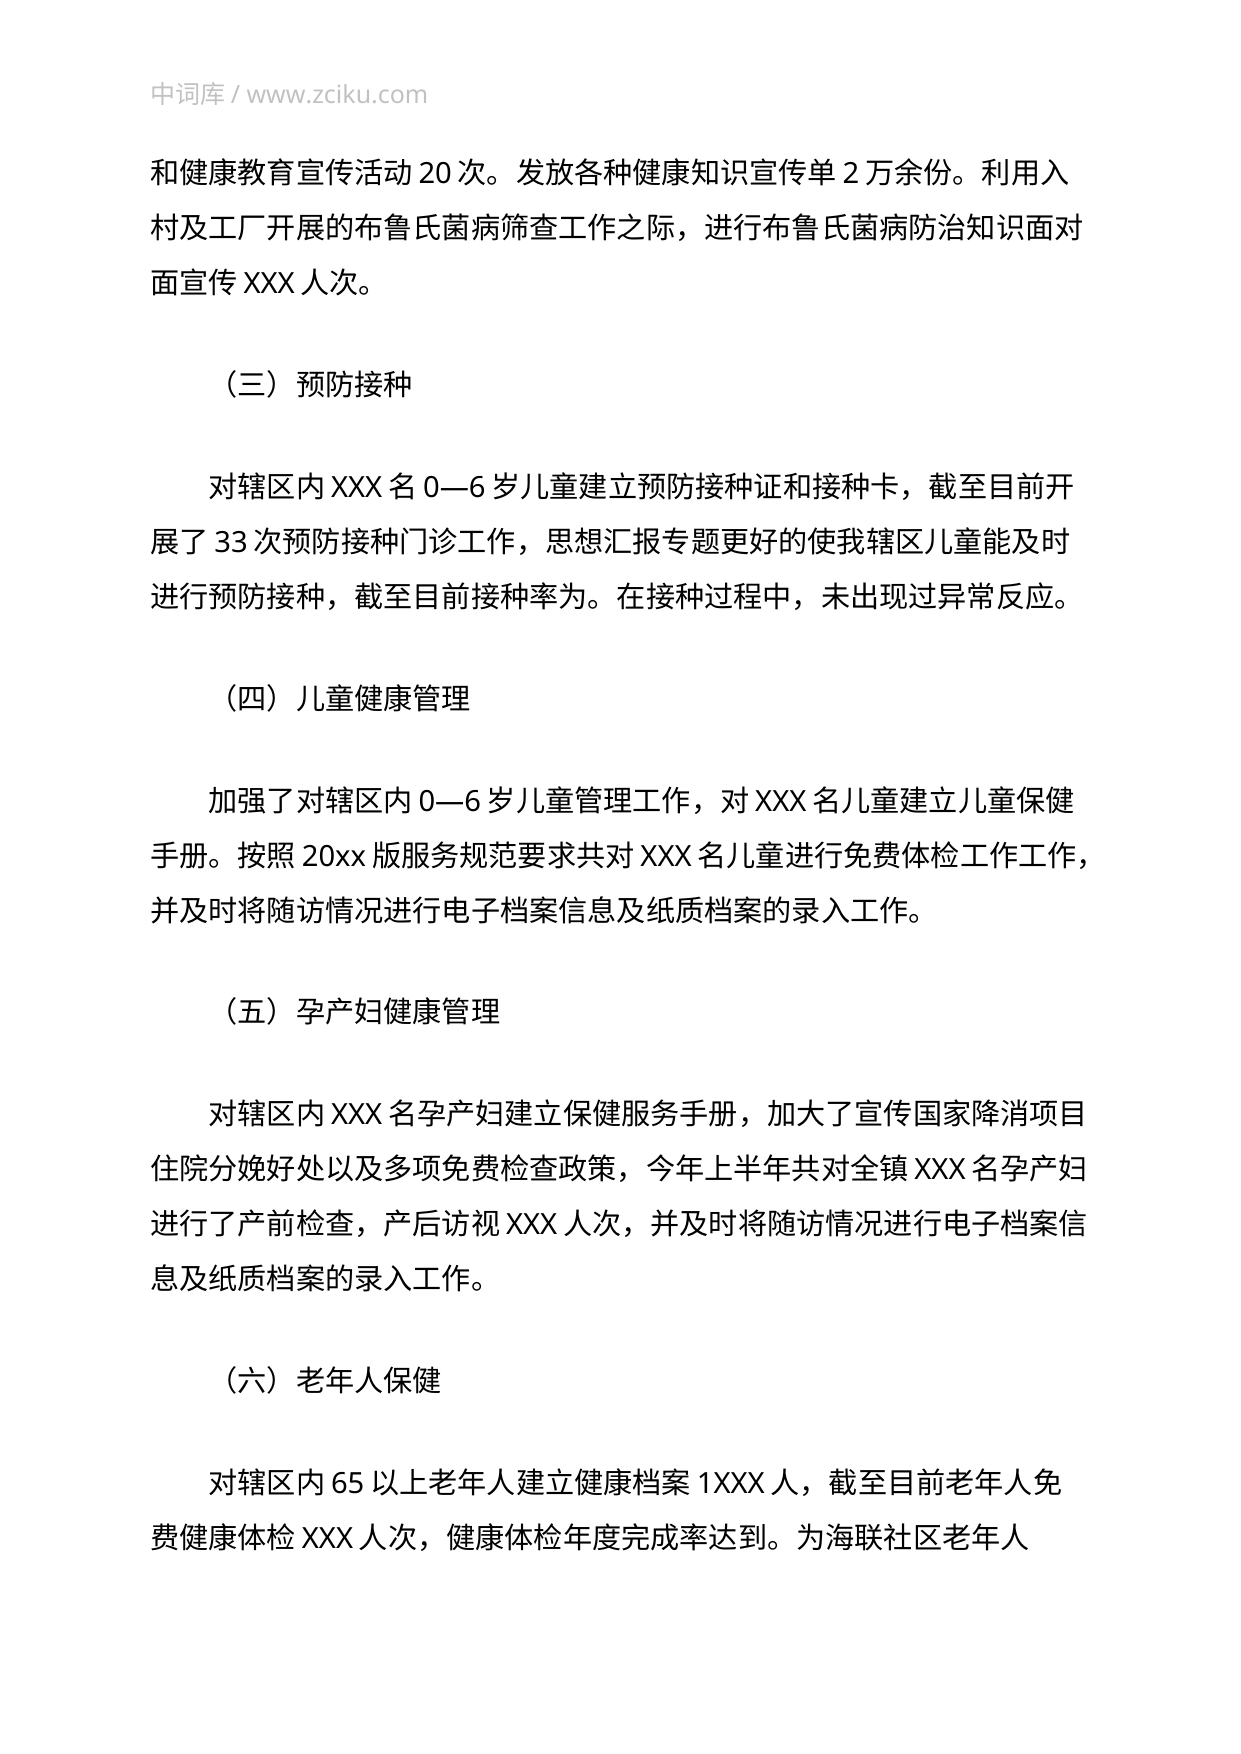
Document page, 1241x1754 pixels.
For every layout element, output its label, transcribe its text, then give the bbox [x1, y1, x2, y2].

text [150, 150, 1090, 302]
text （三）预防接种 [150, 362, 1090, 404]
text 对辖区内XXX名0—6岁儿童建立预防接种证和接种卡，截至目前开展了33次预防接种门诊工作，思想汇报专题更好的使我辖区儿童能及时进行预防接种，截至目前接种率为。在接种过程中，未出现过异常反应。 [150, 464, 1090, 616]
text （五）孕产妇健康管理 [150, 989, 1090, 1031]
text （四）儿童健康管理 [150, 675, 1090, 718]
text 对辖区内65以上老年人建立健康档案1XXX人，截至目前老年人免费健康体检XXX人次，健康体检年度完成率达到。为海联社区老年人 [150, 1459, 1090, 1557]
text （六）老年人保健 [150, 1357, 1090, 1400]
text 加强了对辖区内0—6岁儿童管理工作，对XXX名儿童建立儿童保健手册。按照20xx版服务规范要求共对XXX名儿童进行免费体检工作工作，并及时将随访情况进行电子档案信息及纸质档案的录入工作。 [150, 777, 1090, 929]
text 对辖区内XXX名孕产妇建立保健服务手册，加大了宣传国家降消项目住院分娩好处以及多项免费检查政策，今年上半年共对全镇XXX名孕产妇进行了产前检查，产后访视XXX人次，并及时将随访情况进行电子档案信息及纸质档案的录入工作。 [150, 1091, 1090, 1298]
